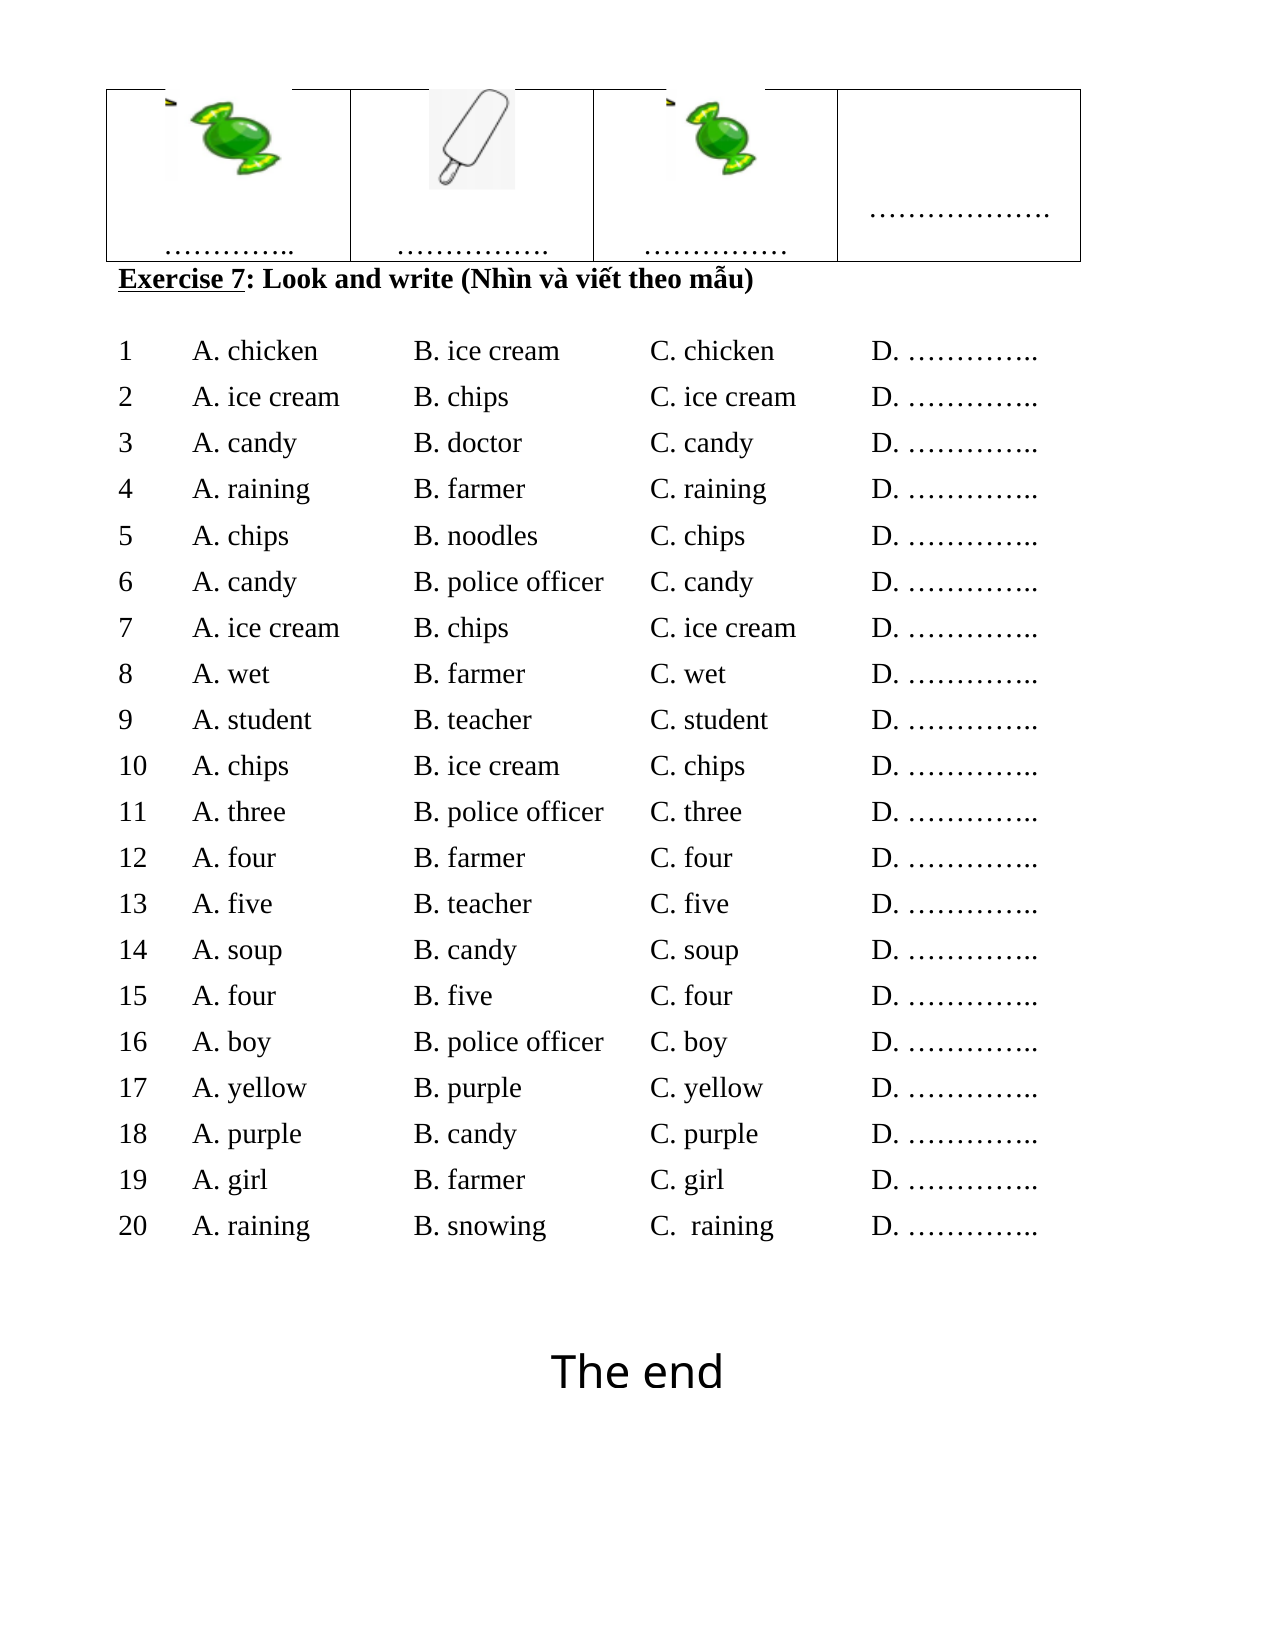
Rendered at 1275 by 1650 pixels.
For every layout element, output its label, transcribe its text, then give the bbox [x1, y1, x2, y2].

table_cell 6 [107, 551, 181, 597]
table_cell B. chips [402, 597, 638, 643]
table_cell C. raining [639, 459, 860, 505]
table_cell A. five [181, 874, 402, 919]
table_cell C. three [639, 781, 860, 827]
table_cell D. ………….. [860, 413, 1081, 459]
table_cell C. raining [639, 1196, 860, 1242]
table_cell C. candy [639, 413, 860, 459]
table_cell A. ice cream [181, 367, 402, 413]
table_cell D. ………….. [860, 828, 1081, 873]
table_cell A. ice cream [181, 597, 402, 643]
table_cell B. purple [402, 1058, 638, 1104]
table_cell B. doctor [402, 413, 638, 459]
table_cell C. student [639, 689, 860, 735]
table_cell A. raining [181, 459, 402, 505]
table_cell B. candy [402, 1104, 638, 1150]
table_header …………… [594, 90, 837, 261]
picture [429, 89, 515, 194]
table_cell C. boy [639, 1012, 860, 1058]
table_header ………………. [838, 90, 1080, 261]
table_header ………….. [107, 90, 350, 261]
table_cell 17 [107, 1058, 181, 1104]
table_cell D. ………….. [860, 1104, 1081, 1150]
table_cell 19 [107, 1150, 181, 1196]
table_cell A. boy [181, 1012, 402, 1058]
table_cell B. candy [402, 920, 638, 966]
table_cell A. yellow [181, 1058, 402, 1104]
table_cell 20 [107, 1196, 181, 1242]
table_cell C. wet [639, 643, 860, 689]
table_cell D. ………….. [860, 551, 1081, 597]
table_cell 12 [107, 828, 181, 873]
table_cell B. police officer [402, 781, 638, 827]
table_cell B. farmer [402, 459, 638, 505]
table_cell A. three [181, 781, 402, 827]
table_cell C. soup [639, 920, 860, 966]
table_cell C. chips [639, 735, 860, 781]
table_cell B. snowing [402, 1196, 638, 1242]
table_header B. ice cream [402, 321, 638, 367]
table_cell D. ………….. [860, 1150, 1081, 1196]
table_cell B. farmer [402, 828, 638, 873]
table_cell D. ………….. [860, 643, 1081, 689]
table_cell B. ice cream [402, 735, 638, 781]
table_cell C. girl [639, 1150, 860, 1196]
table_cell A. soup [181, 920, 402, 966]
table_cell D. ………….. [860, 1196, 1081, 1242]
table_cell 18 [107, 1104, 181, 1150]
table_cell D. ………….. [860, 966, 1081, 1012]
table_cell A. raining [181, 1196, 402, 1242]
table_cell B. teacher [402, 874, 638, 919]
table_cell A. girl [181, 1150, 402, 1196]
table_cell A. wet [181, 643, 402, 689]
table_cell 16 [107, 1012, 181, 1058]
table_cell C. candy [639, 551, 860, 597]
table_cell 8 [107, 643, 181, 689]
table_cell D. ………….. [860, 459, 1081, 505]
table_header ……………. [351, 90, 593, 261]
table_cell A. four [181, 966, 402, 1012]
table_cell A. candy [181, 413, 402, 459]
table_cell A. chips [181, 505, 402, 551]
table_cell C. five [639, 874, 860, 919]
table_cell D. ………….. [860, 735, 1081, 781]
table_cell B. farmer [402, 643, 638, 689]
table_cell D. ………….. [860, 689, 1081, 735]
picture [666, 89, 765, 194]
table_cell A. four [181, 828, 402, 873]
table_cell B. noodles [402, 505, 638, 551]
table_cell D. ………….. [860, 367, 1081, 413]
table_cell D. ………….. [860, 1012, 1081, 1058]
table_cell C. yellow [639, 1058, 860, 1104]
table_cell B. police officer [402, 1012, 638, 1058]
picture [165, 89, 292, 194]
table_cell 10 [107, 735, 181, 781]
table_cell A. chips [181, 735, 402, 781]
table_cell A. candy [181, 551, 402, 597]
table_cell 13 [107, 874, 181, 919]
table_header A. chicken [181, 321, 402, 367]
table_cell D. ………….. [860, 874, 1081, 919]
table_cell D. ………….. [860, 505, 1081, 551]
table_cell 2 [107, 367, 181, 413]
table_header C. chicken [639, 321, 860, 367]
table_cell 3 [107, 413, 181, 459]
table_cell B. farmer [402, 1150, 638, 1196]
table_cell 5 [107, 505, 181, 551]
table_cell B. police officer [402, 551, 638, 597]
table_cell D. ………….. [860, 597, 1081, 643]
table_cell D. ………….. [860, 781, 1081, 827]
table_cell C. chips [639, 505, 860, 551]
table_cell 14 [107, 920, 181, 966]
table_cell B. chips [402, 367, 638, 413]
table_cell 7 [107, 597, 181, 643]
table_cell D. ………….. [860, 920, 1081, 966]
table_cell 4 [107, 459, 181, 505]
table_cell C. ice cream [639, 597, 860, 643]
table_cell A. purple [181, 1104, 402, 1150]
table_cell C. four [639, 966, 860, 1012]
table_cell A. student [181, 689, 402, 735]
table_cell B. teacher [402, 689, 638, 735]
table_header D. ………….. [860, 321, 1081, 367]
table_cell D. ………….. [860, 1058, 1081, 1104]
text Exercise 7: Look and write (Nhìn và viết theo mẫu) [118, 262, 1186, 295]
table_header 1 [107, 321, 181, 367]
table_cell C. four [639, 828, 860, 873]
table_cell 9 [107, 689, 181, 735]
table_cell C. purple [639, 1104, 860, 1150]
table_cell 15 [107, 966, 181, 1012]
table_cell 11 [107, 781, 181, 827]
table_cell C. ice cream [639, 367, 860, 413]
table_cell B. five [402, 966, 638, 1012]
